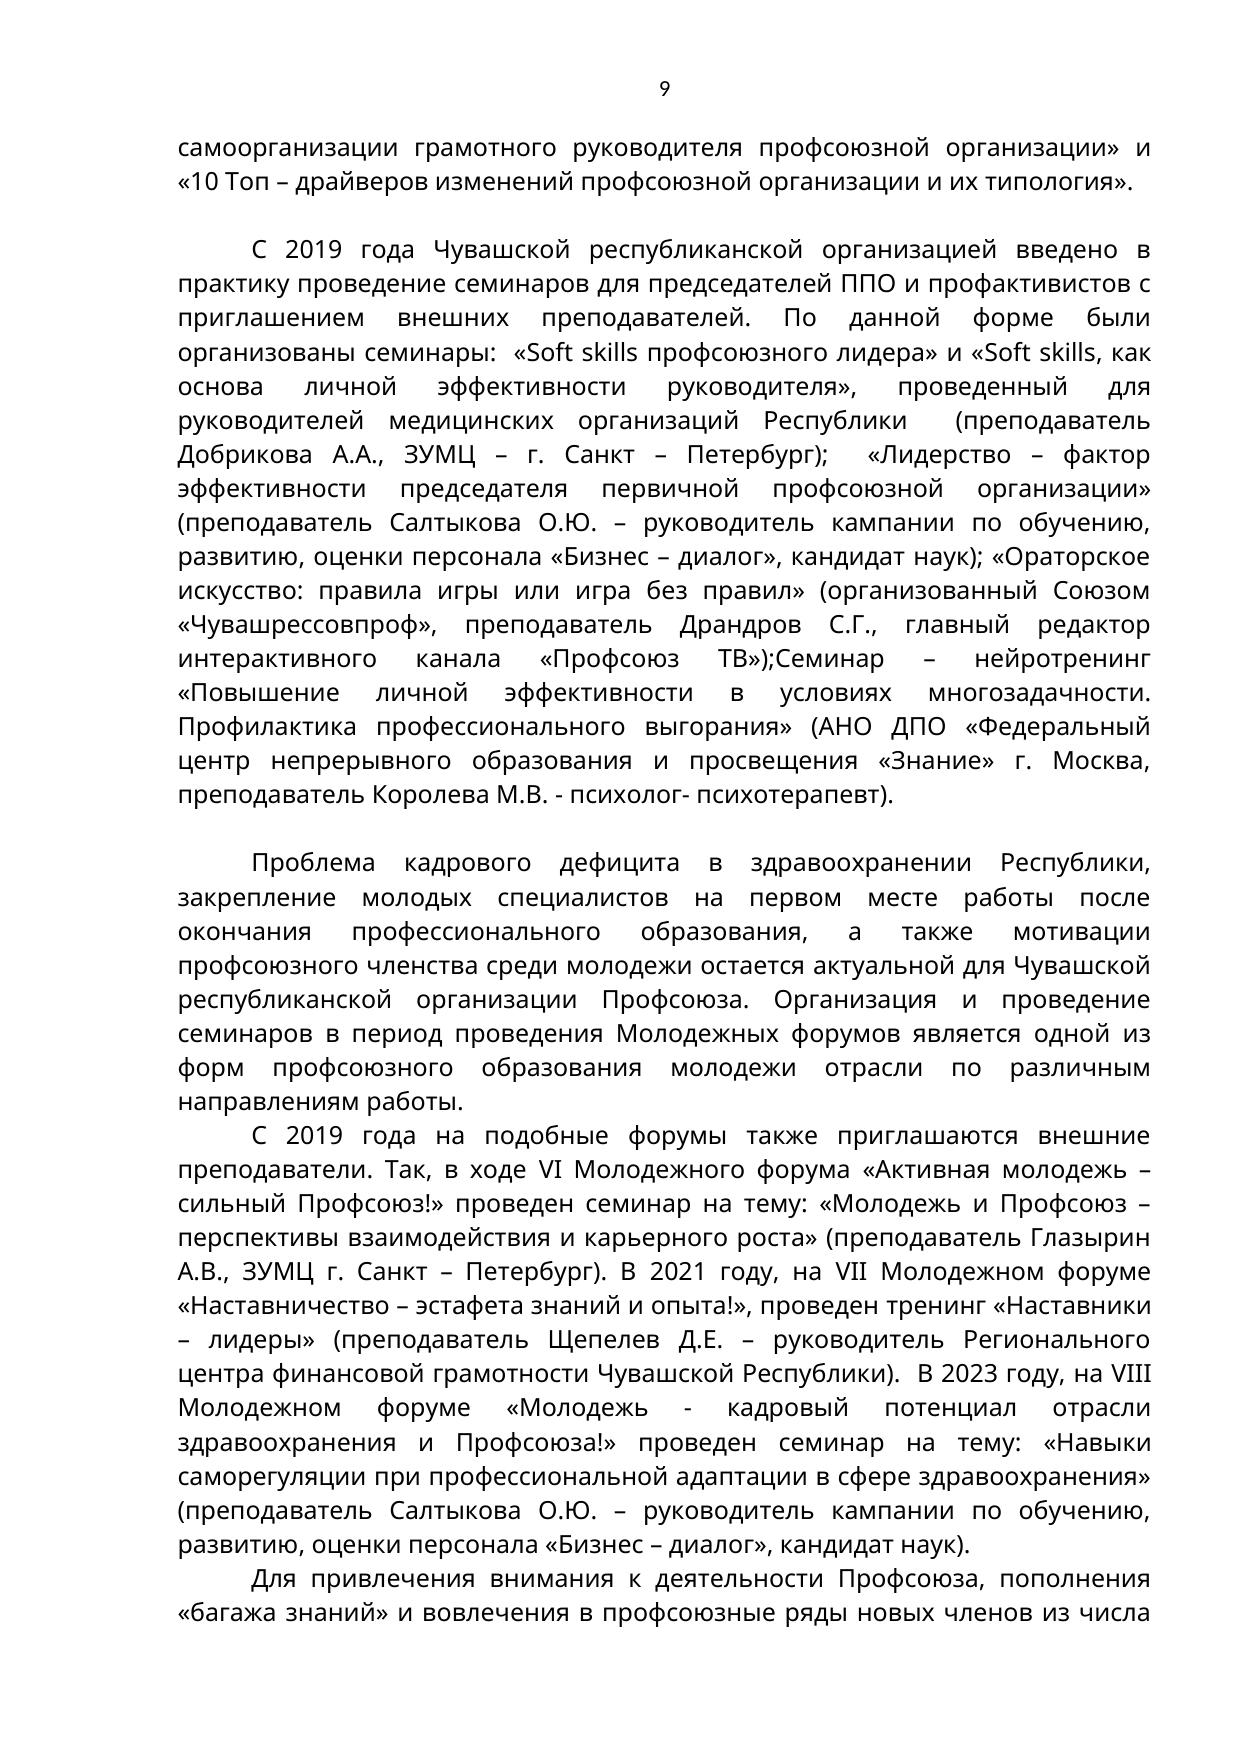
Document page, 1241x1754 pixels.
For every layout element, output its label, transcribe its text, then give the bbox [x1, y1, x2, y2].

text Проблема кадрового дефицита в здравоохранении Республики, закрепление молодых специалистов на первом месте работы после окончания профессионального образования, а также мотивации профсоюзного членства среди молодежи остается актуальной для Чувашской республиканской организации Профсоюза. Организация и проведение семинаров в период проведения Молодежных форумов является одной из форм профсоюзного образования молодежи отрасли по различным направлениям работы. [177, 845, 1152, 1118]
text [177, 130, 1152, 198]
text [177, 1560, 1152, 1628]
text С 2019 года на подобные форумы также приглашаются внешние преподаватели. Так, в ходе VI Молодежного форума «Активная молодежь – сильный Профсоюз!» проведен семинар на тему: «Молодежь и Профсоюз – перспективы взаимодействия и карьерного роста» (преподаватель Глазырин А.В., ЗУМЦ г. Санкт – Петербург). В 2021 году, на VII Молодежном форуме «Наставничество – эстафета знаний и опыта!», проведен тренинг «Наставники – лидеры» (преподаватель Щепелев Д.Е. – руководитель Регионального центра финансовой грамотности Чувашской Республики). В 2023 году, на VIII Молодежном форуме «Молодежь - кадровый потенциал отрасли здравоохранения и Профсоюза!» проведен семинар на тему: «Навыки саморегуляции при профессиональной адаптации в сфере здравоохранения» (преподаватель Салтыкова О.Ю. – руководитель кампании по обучению, развитию, оценки персонала «Бизнес – диалог», кандидат наук). [177, 1118, 1152, 1560]
text С 2019 года Чувашской республиканской организацией введено в практику проведение семинаров для председателей ППО и профактивистов с приглашением внешних преподавателей. По данной форме были организованы семинары: «Soft skills профсоюзного лидера» и «Soft skills, как основа личной эффективности руководителя», проведенный для руководителей медицинских организаций Республики (преподаватель Добрикова А.А., ЗУМЦ – г. Санкт – Петербург); «Лидерство – фактор эффективности председателя первичной профсоюзной организации» (преподаватель Салтыкова О.Ю. – руководитель кампании по обучению, развитию, оценки персонала «Бизнес – диалог», кандидат наук); «Ораторское искусство: правила игры или игра без правил» (организованный Союзом «Чувашрессовпроф», преподаватель Драндров С.Г., главный редактор интерактивного канала «Профсоюз ТВ»);Семинар – нейротренинг «Повышение личной эффективности в условиях многозадачности. Профилактика профессионального выгорания» (АНО ДПО «Федеральный центр непрерывного образования и просвещения «Знание» г. Москва, преподаватель Королева М.В. - психолог- психотерапевт). [177, 232, 1152, 811]
